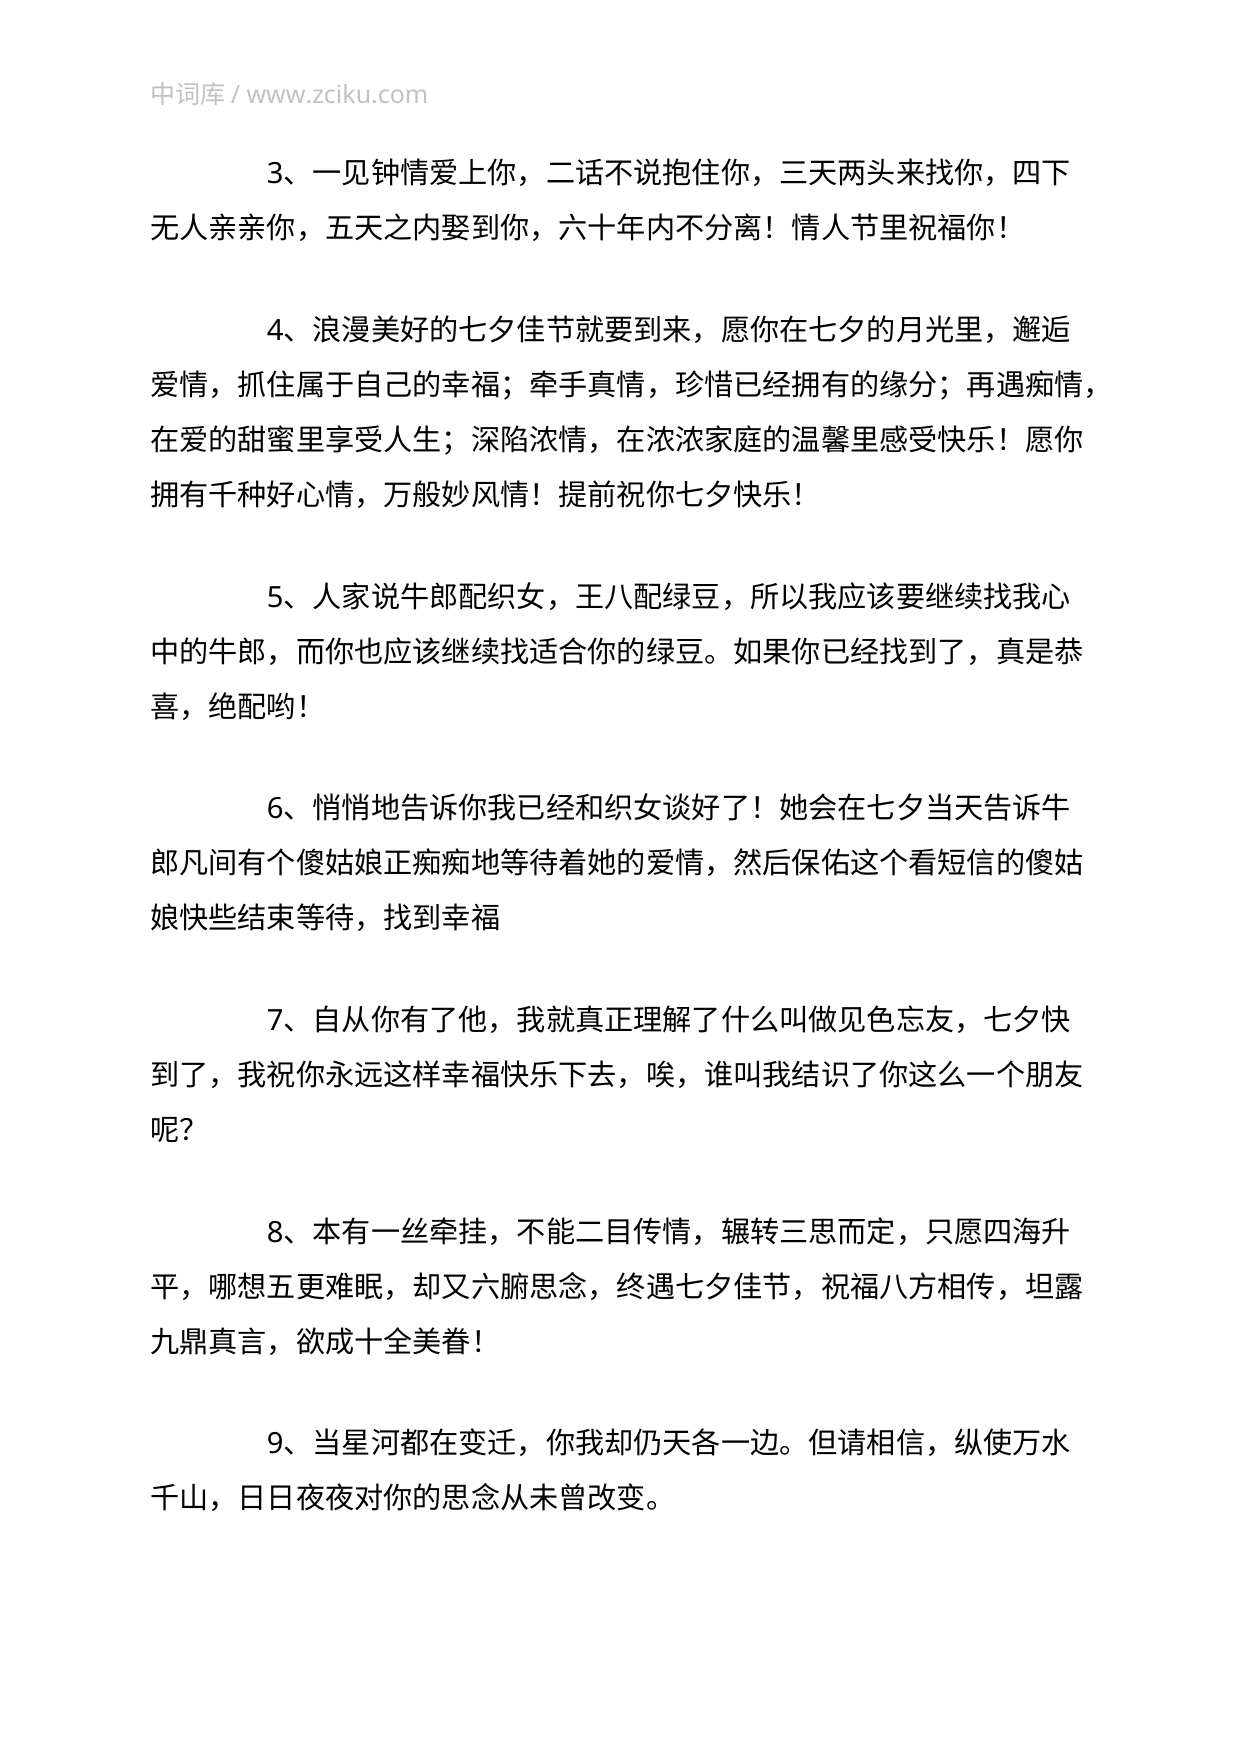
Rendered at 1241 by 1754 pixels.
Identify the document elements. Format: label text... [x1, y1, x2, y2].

text 4、浪漫美好的七夕佳节就要到来，愿你在七夕的月光里，邂逅爱情，抓住属于自己的幸福；牵手真情，珍惜已经拥有的缘分；再遇痴情，在爱的甜蜜里享受人生；深陷浓情，在浓浓家庭的温馨里感受快乐！愿你拥有千种好心情，万般妙风情！提前祝你七夕快乐！ [150, 307, 1090, 514]
text 7、自从你有了他，我就真正理解了什么叫做见色忘友，七夕快到了，我祝你永远这样幸福快乐下去，唉，谁叫我结识了你这么一个朋友呢？ [150, 997, 1090, 1149]
text 5、人家说牛郎配织女，王八配绿豆，所以我应该要继续找我心中的牛郎，而你也应该继续找适合你的绿豆。如果你已经找到了，真是恭喜，绝配哟！ [150, 573, 1090, 726]
text 9、当星河都在变迁，你我却仍天各一边。但请相信，纵使万水千山，日日夜夜对你的思念从未曾改变。 [150, 1420, 1090, 1517]
text 3、一见钟情爱上你，二话不说抱住你，三天两头来找你，四下无人亲亲你，五天之内娶到你，六十年内不分离！情人节里祝福你！ [150, 150, 1090, 247]
text 6、悄悄地告诉你我已经和织女谈好了！她会在七夕当天告诉牛郎凡间有个傻姑娘正痴痴地等待着她的爱情，然后保佑这个看短信的傻姑娘快些结束等待，找到幸福 [150, 785, 1090, 937]
text 8、本有一丝牵挂，不能二目传情，辗转三思而定，只愿四海升平，哪想五更难眠，却又六腑思念，终遇七夕佳节，祝福八方相传，坦露九鼎真言，欲成十全美眷！ [150, 1208, 1090, 1361]
